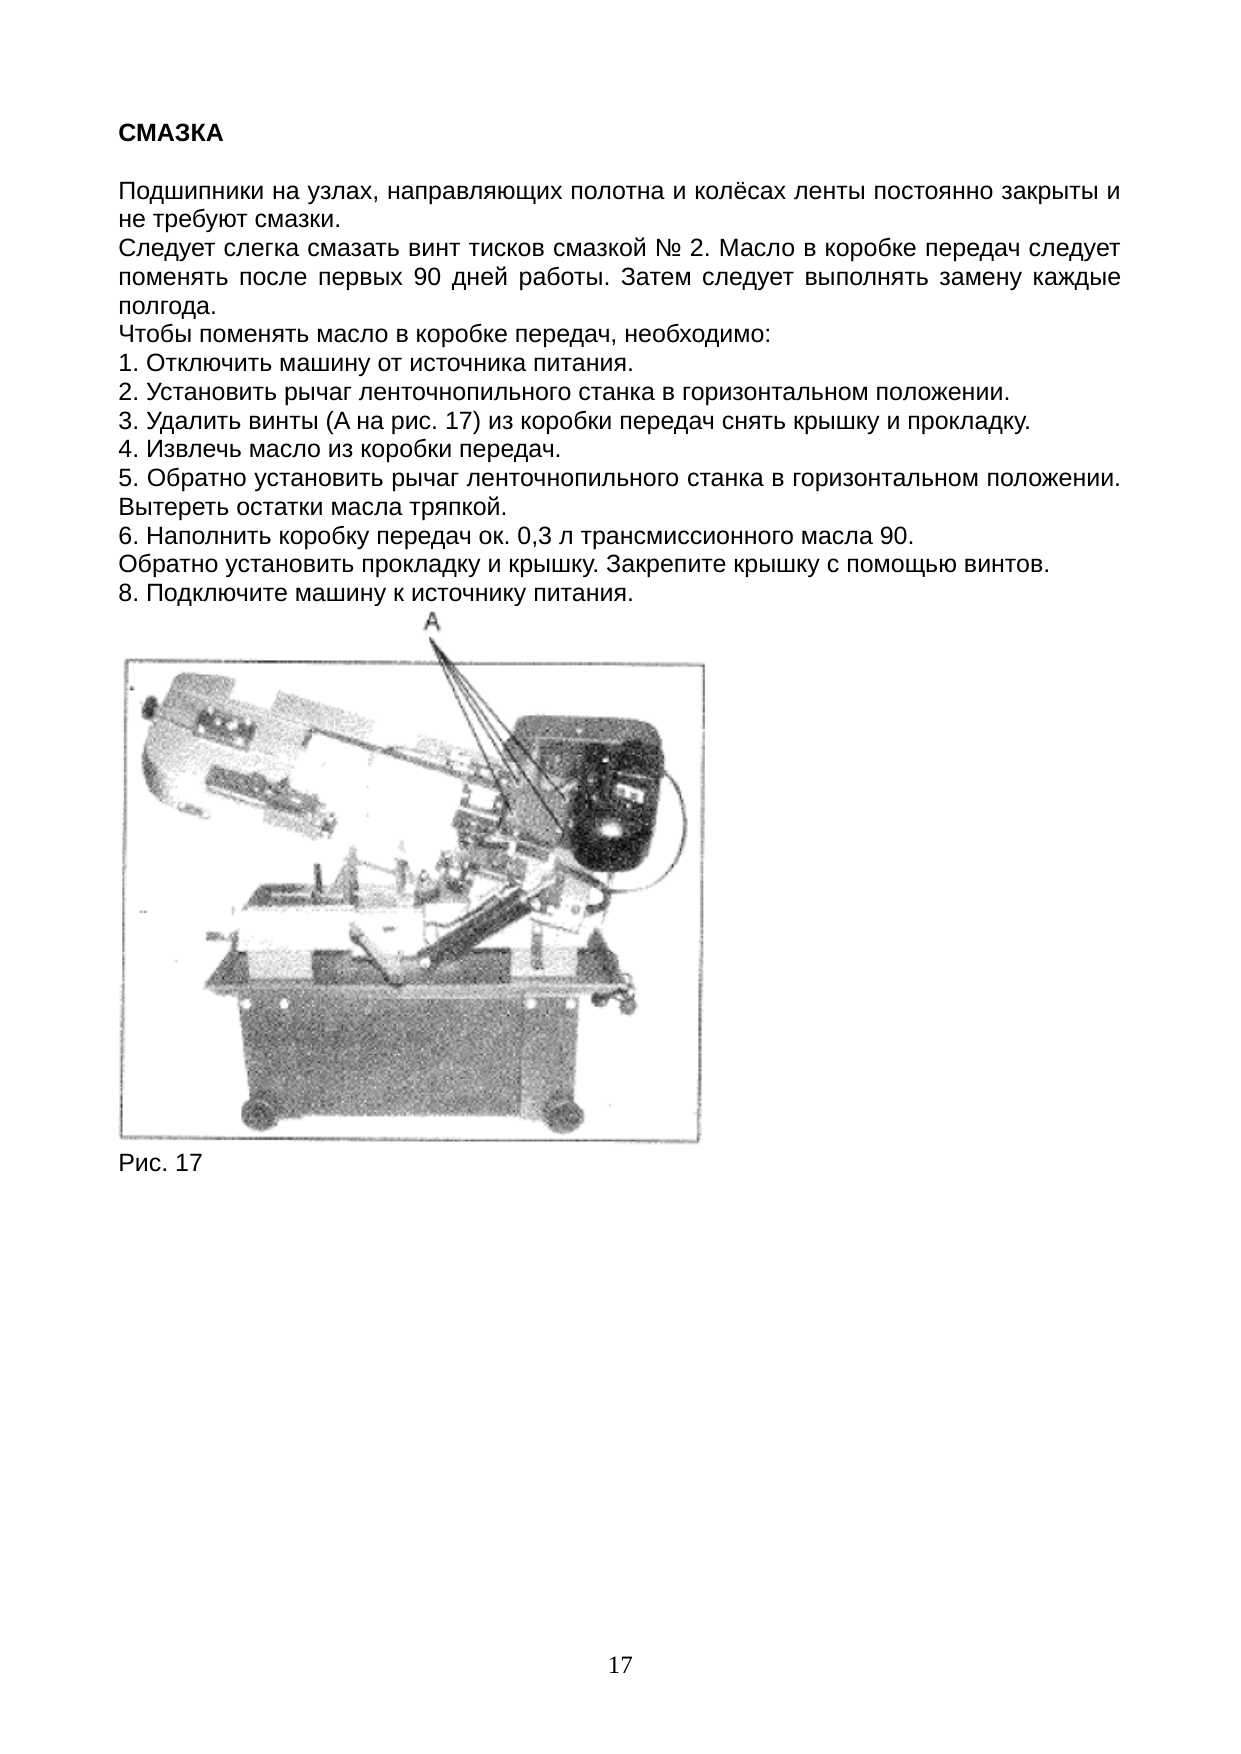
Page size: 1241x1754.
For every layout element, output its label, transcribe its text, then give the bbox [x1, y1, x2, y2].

text 3. Удалить винты (A на рис. 17) из коробки передач снять крышку и прокладку. [118, 406, 1122, 434]
text 5. Обратно установить рычаг ленточнопильного станка в горизонтальном положении. Вытереть остатки масла тряпкой. [118, 463, 1122, 521]
text СМАЗКА [118, 118, 1122, 147]
text 2. Установить рычаг ленточнопильного станка в горизонтальном положении. [118, 377, 1122, 406]
text Следует слегка смазать винт тисков смазкой № 2. Масло в коробке передач следует поменять после первых 90 дней работы. Затем следует выполнять замену каждые полгода. [118, 233, 1122, 319]
text 8. Подключите машину к источнику питания. [118, 578, 1122, 607]
text 1. Отключить машину от источника питания. [118, 348, 1122, 377]
text Подшипники на узлах, направляющих полотна и колёсах ленты постоянно закрыты и не требуют смазки. [118, 176, 1122, 233]
text 4. Извлечь масло из коробки передач. [118, 434, 1122, 463]
picture [118, 606, 716, 1148]
text Обратно установить прокладку и крышку. Закрепите крышку с помощью винтов. [118, 549, 1122, 578]
text Чтобы поменять масло в коробке передач, необходимо: [118, 319, 1122, 348]
text 6. Наполнить коробку передач ок. 0,3 л трансмиссионного масла 90. [118, 521, 1122, 549]
